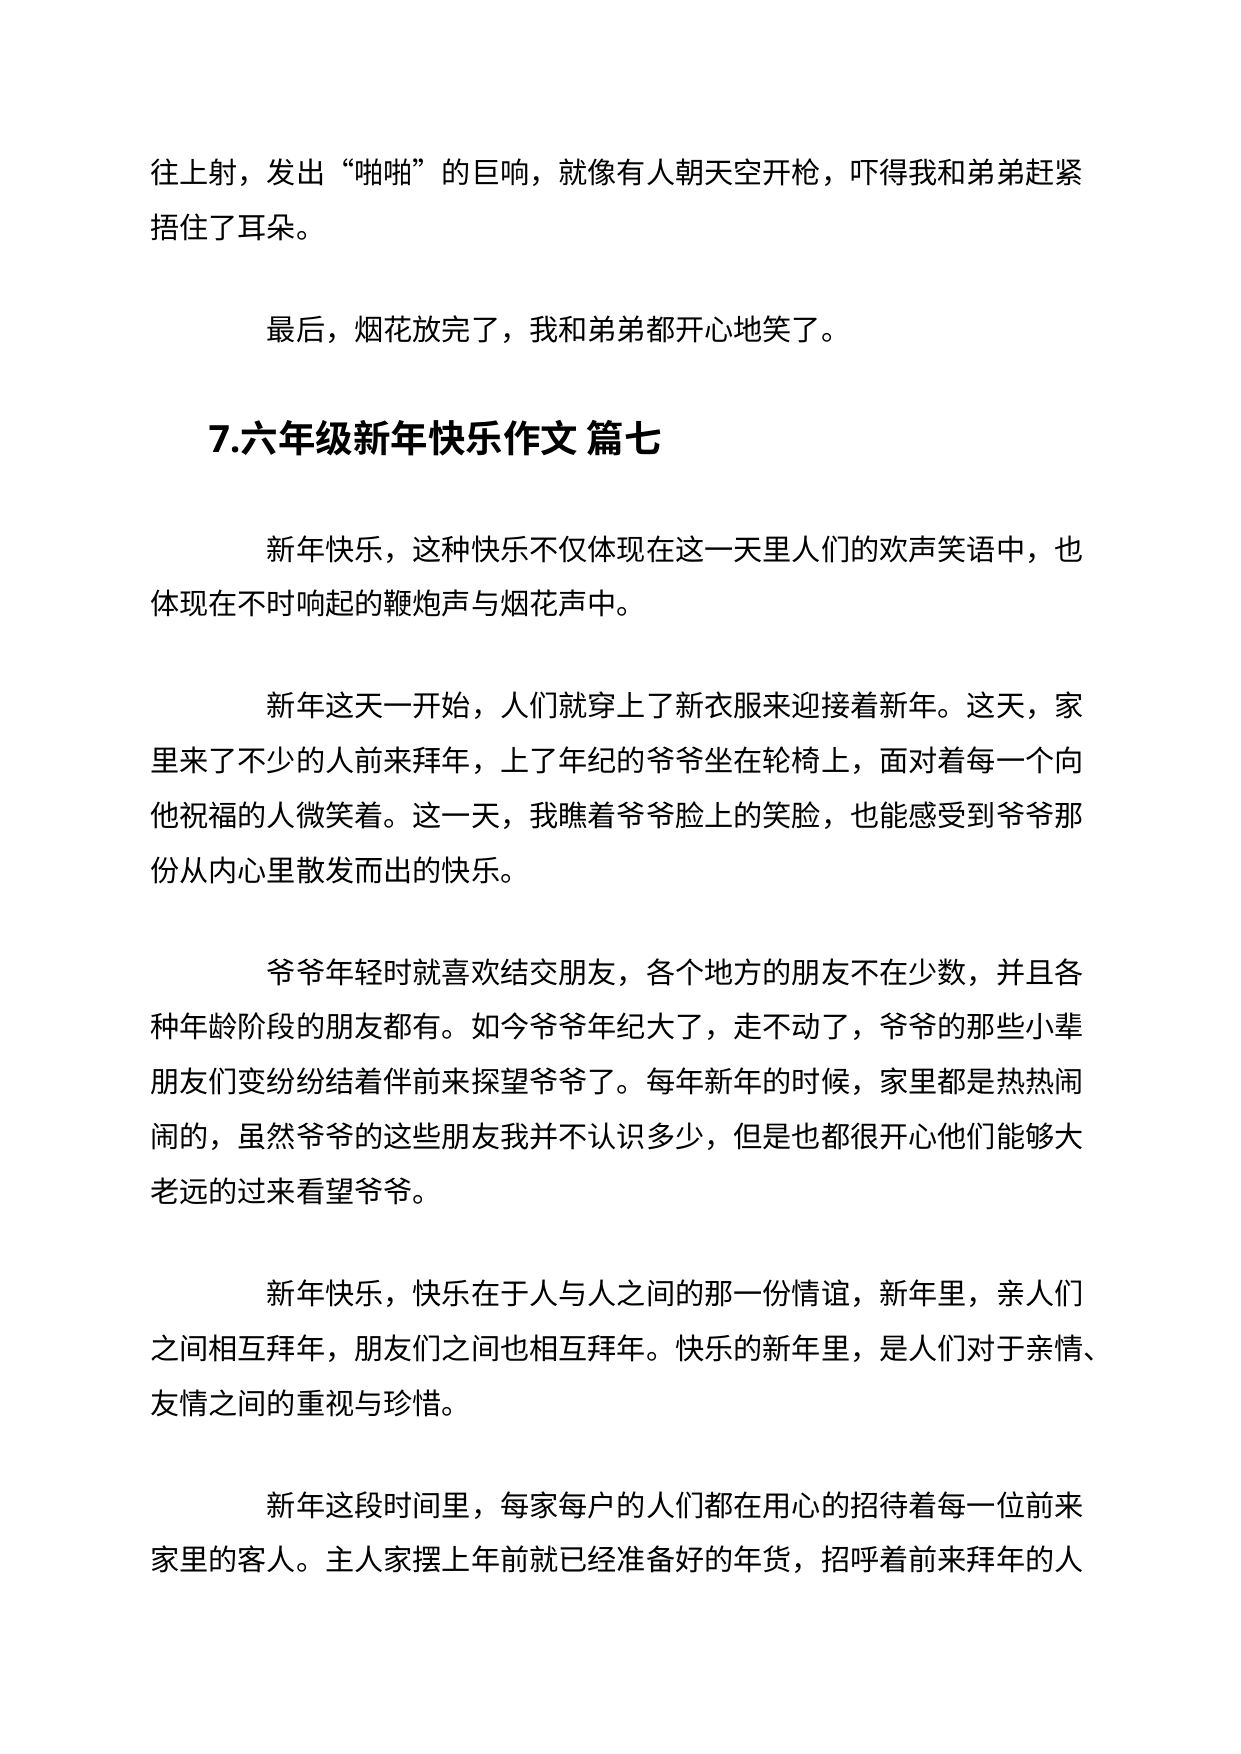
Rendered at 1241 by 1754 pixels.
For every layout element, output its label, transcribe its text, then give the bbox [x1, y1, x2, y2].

text 新年快乐，这种快乐不仅体现在这一天里人们的欢声笑语中，也体现在不时响起的鞭炮声与烟花声中。 [150, 526, 1090, 623]
text 爷爷年轻时就喜欢结交朋友，各个地方的朋友不在少数，并且各种年龄阶段的朋友都有。如今爷爷年纪大了，走不动了，爷爷的那些小辈朋友们变纷纷结着伴前来探望爷爷了。每年新年的时候，家里都是热热闹闹的，虽然爷爷的这些朋友我并不认识多少，但是也都很开心他们能够大老远的过来看望爷爷。 [150, 949, 1090, 1211]
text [150, 1482, 1090, 1579]
text 新年这天一开始，人们就穿上了新衣服来迎接着新年。这天，家里来了不少的人前来拜年，上了年纪的爷爷坐在轮椅上，面对着每一个向他祝福的人微笑着。这一天，我瞧着爷爷脸上的笑脸，也能感受到爷爷那份从内心里散发而出的快乐。 [150, 683, 1090, 890]
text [150, 150, 1090, 247]
text 新年快乐，快乐在于人与人之间的那一份情谊，新年里，亲人们之间相互拜年，朋友们之间也相互拜年。快乐的新年里，是人们对于亲情、友情之间的重视与珍惜。 [150, 1271, 1090, 1423]
text 7.六年级新年快乐作文 篇七 [150, 408, 1090, 463]
text 最后，烟花放完了，我和弟弟都开心地笑了。 [150, 307, 1090, 349]
